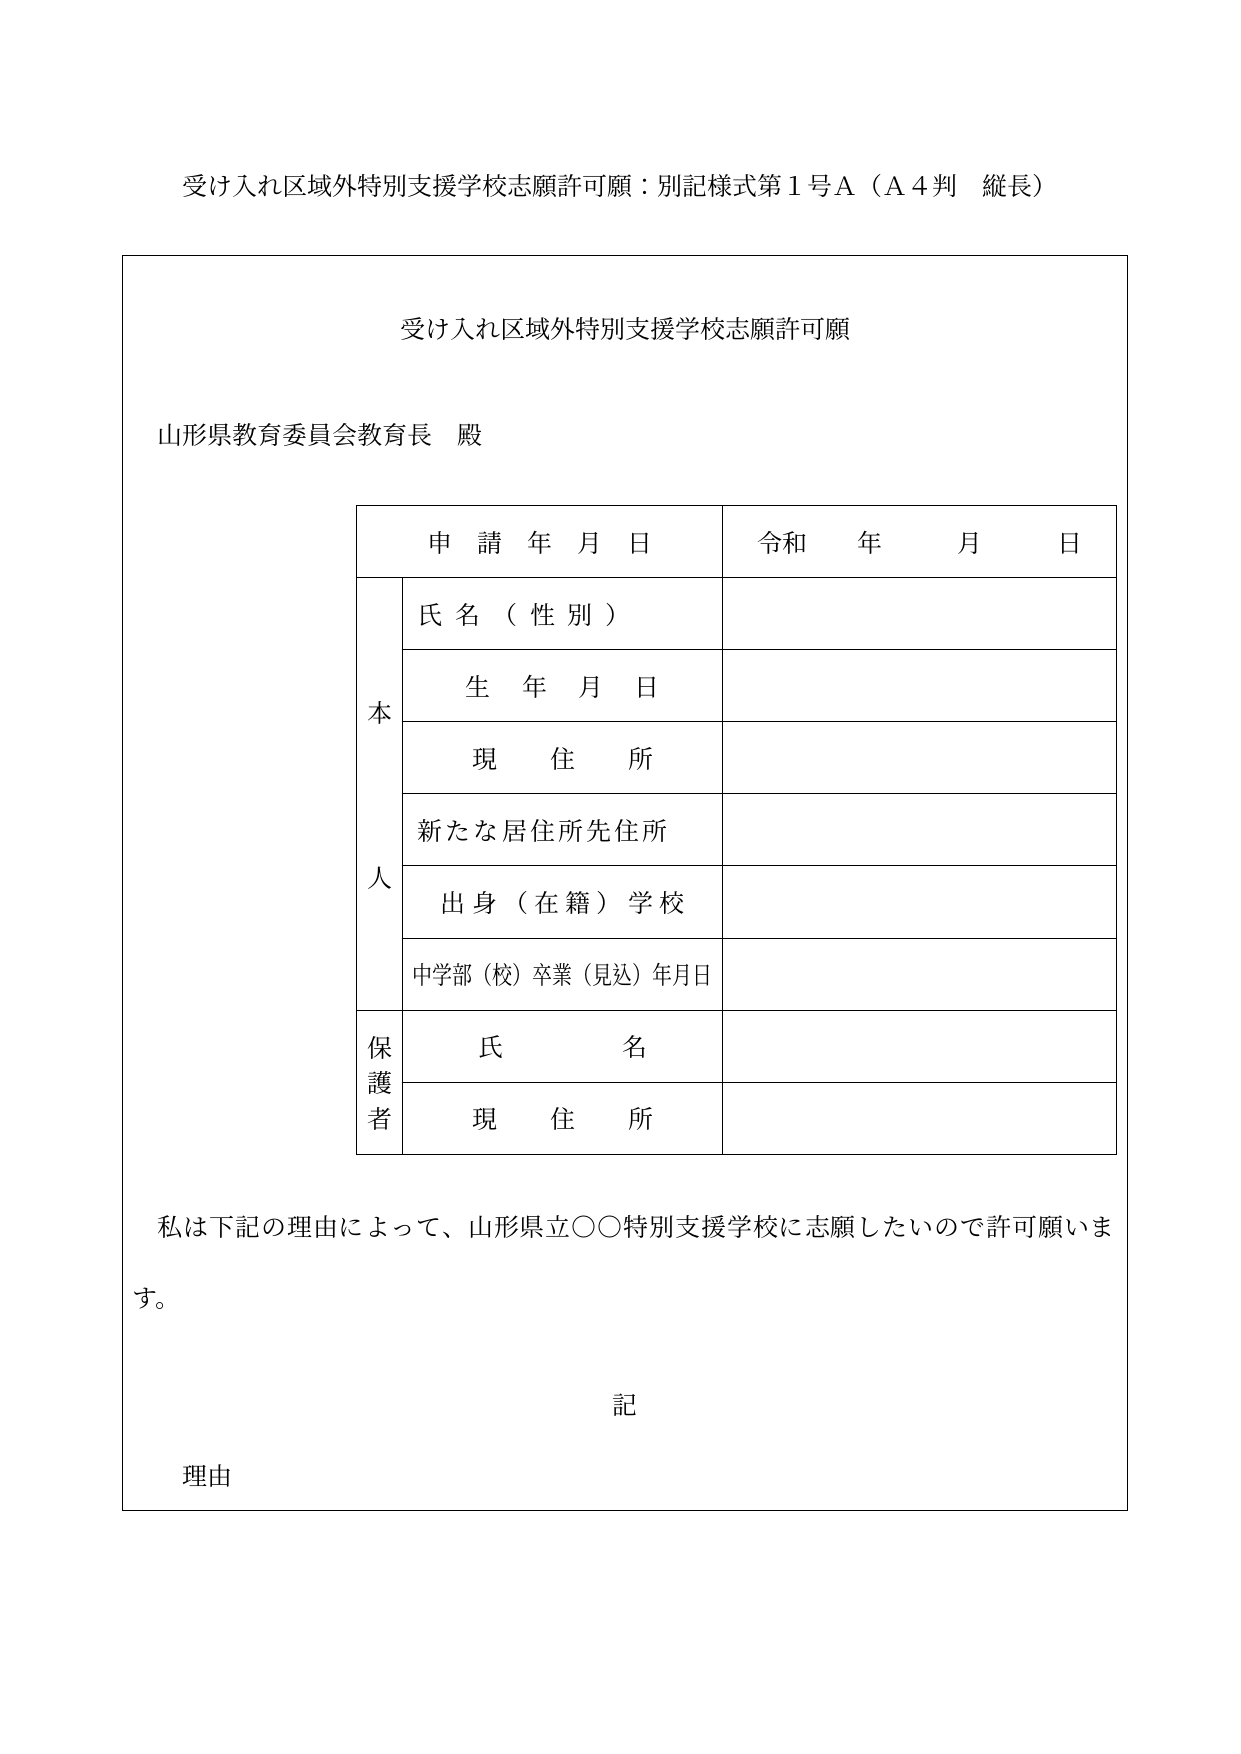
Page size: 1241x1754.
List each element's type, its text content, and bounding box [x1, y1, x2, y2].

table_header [123, 256, 1127, 1510]
text 受け入れ区域外特別支援学校志願許可願：別記様式第１号Ａ（Ａ４判 縦長） [112, 149, 1128, 220]
